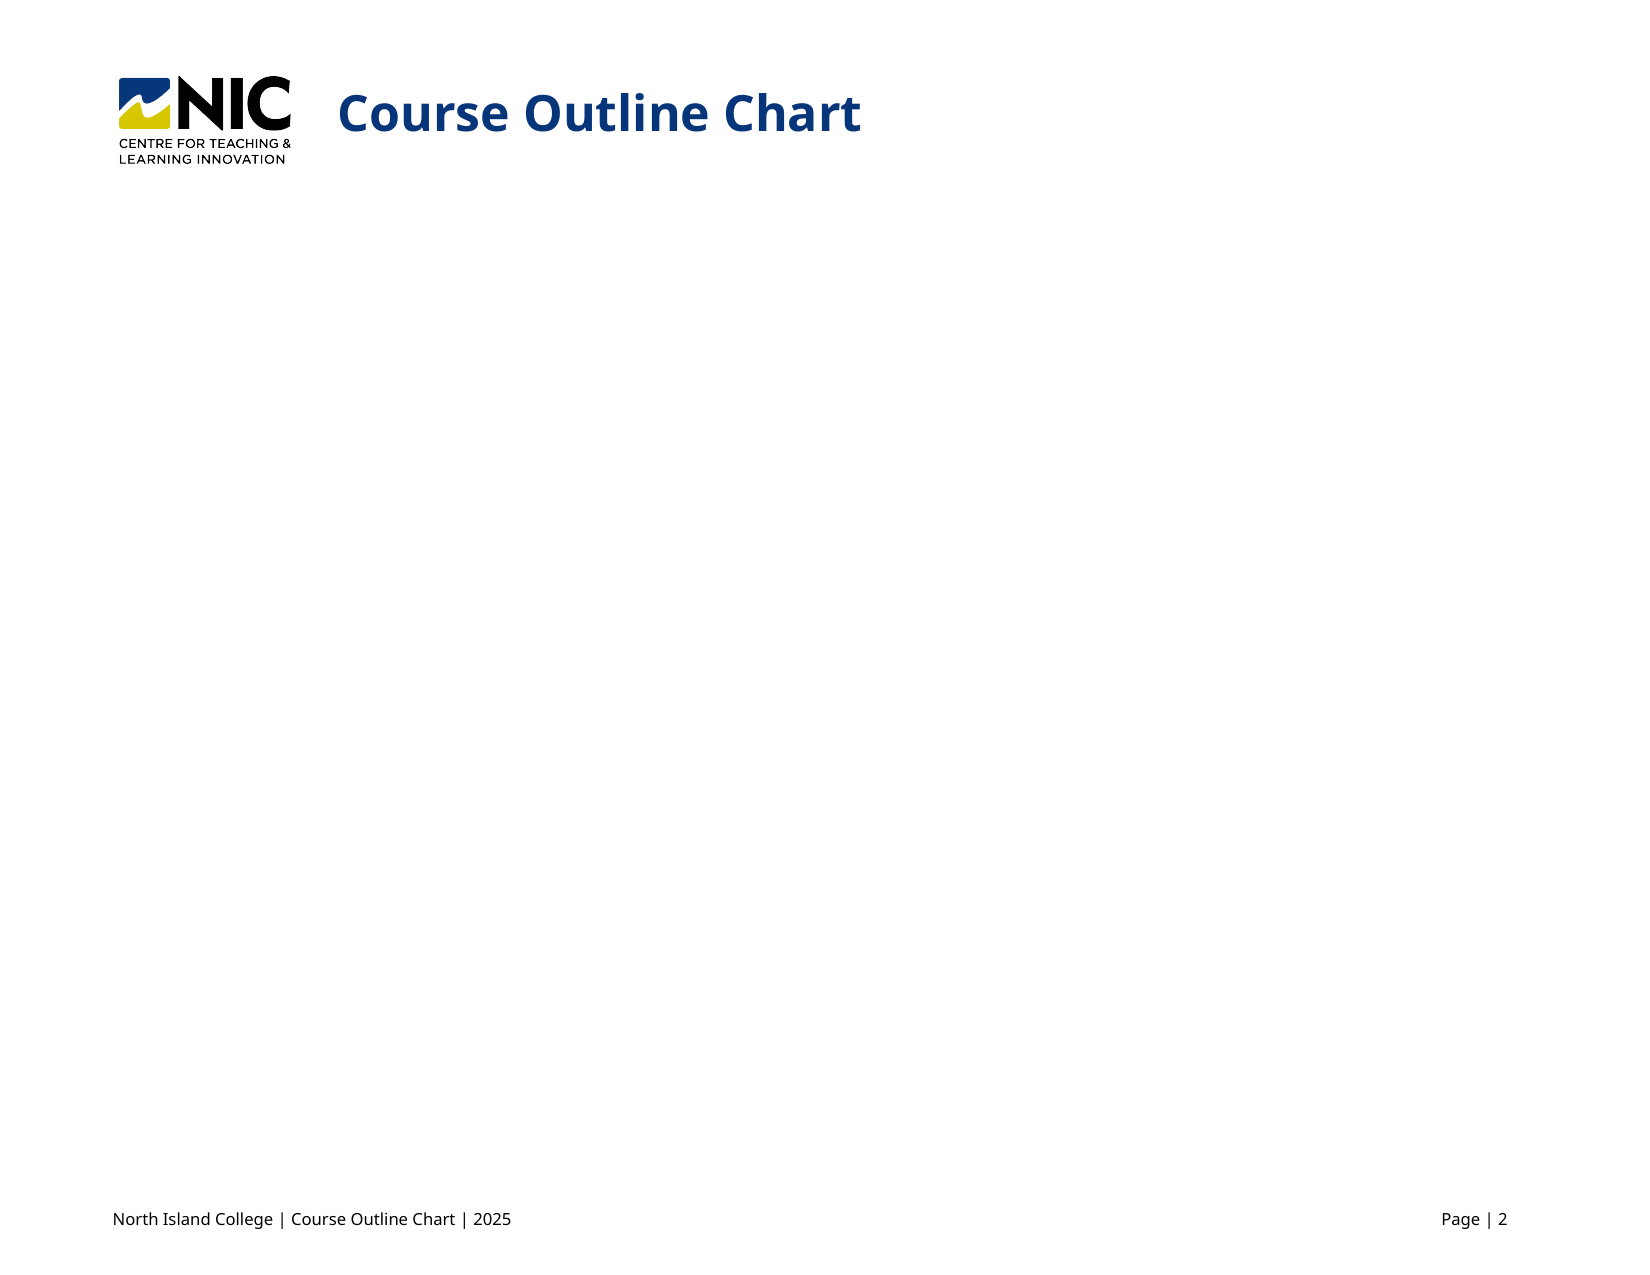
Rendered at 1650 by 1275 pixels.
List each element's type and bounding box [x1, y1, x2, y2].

picture [117, 76, 291, 164]
